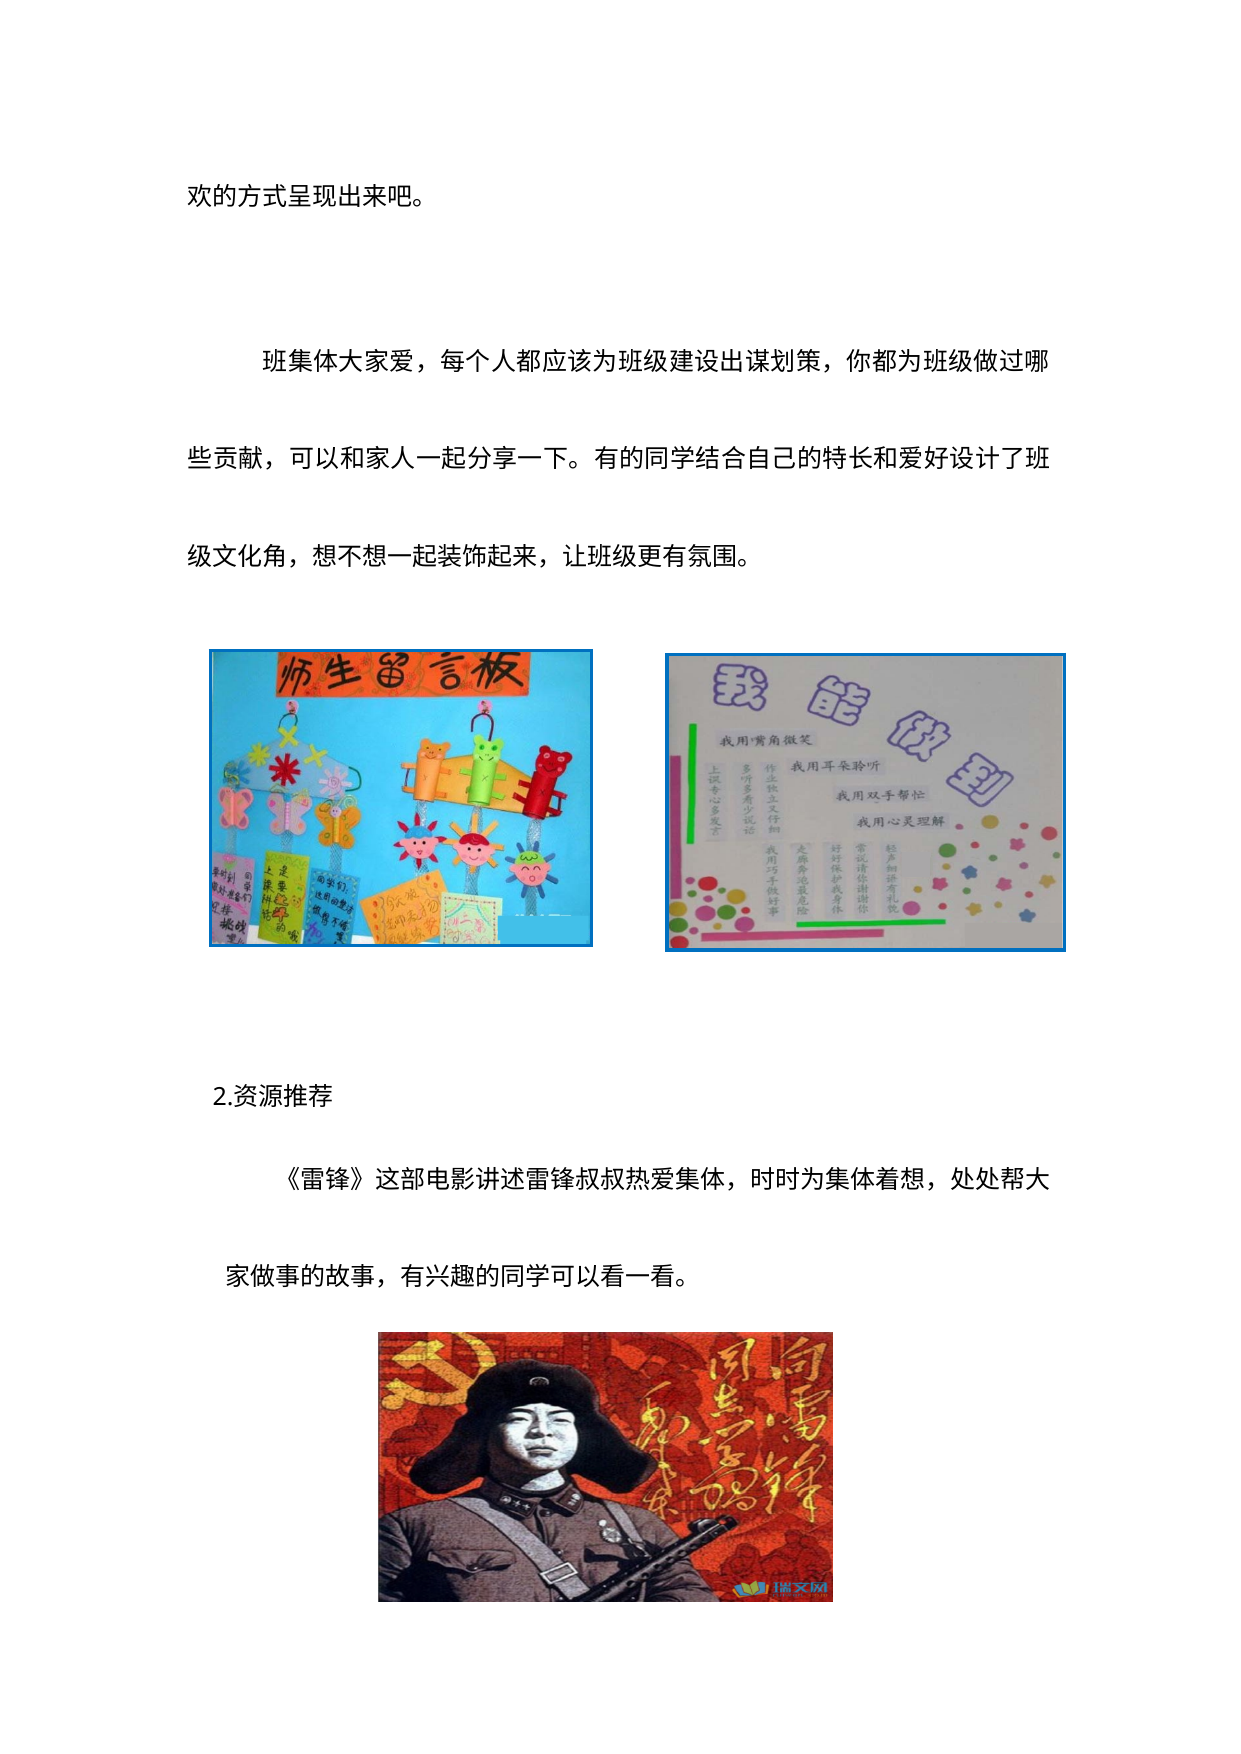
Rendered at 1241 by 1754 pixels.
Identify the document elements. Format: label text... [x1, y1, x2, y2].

picture [212, 652, 590, 944]
list 班集体大家爱，每个人都应该为班级建设出谋划策，你都为班级做过哪些贡献，可以和家人一起分享一下。有的同学结合自己的特长和爱好设计了班级文化角，想不想一起装饰起来，让班级更有氛围。 [187, 327, 1053, 587]
picture [669, 656, 1063, 948]
text 结合教材第二单元的内容回顾思考，我们应该怎样热爱班集体？用你喜欢的方式呈现出来吧。 [187, 162, 1053, 227]
text 《雷锋》这部电影讲述雷锋叔叔热爱集体，时时为集体着想，处处帮大家做事的故事，有兴趣的同学可以看一看。 [225, 1145, 1053, 1307]
picture [377, 1332, 833, 1602]
text 2.资源推荐 [187, 737, 1053, 1127]
